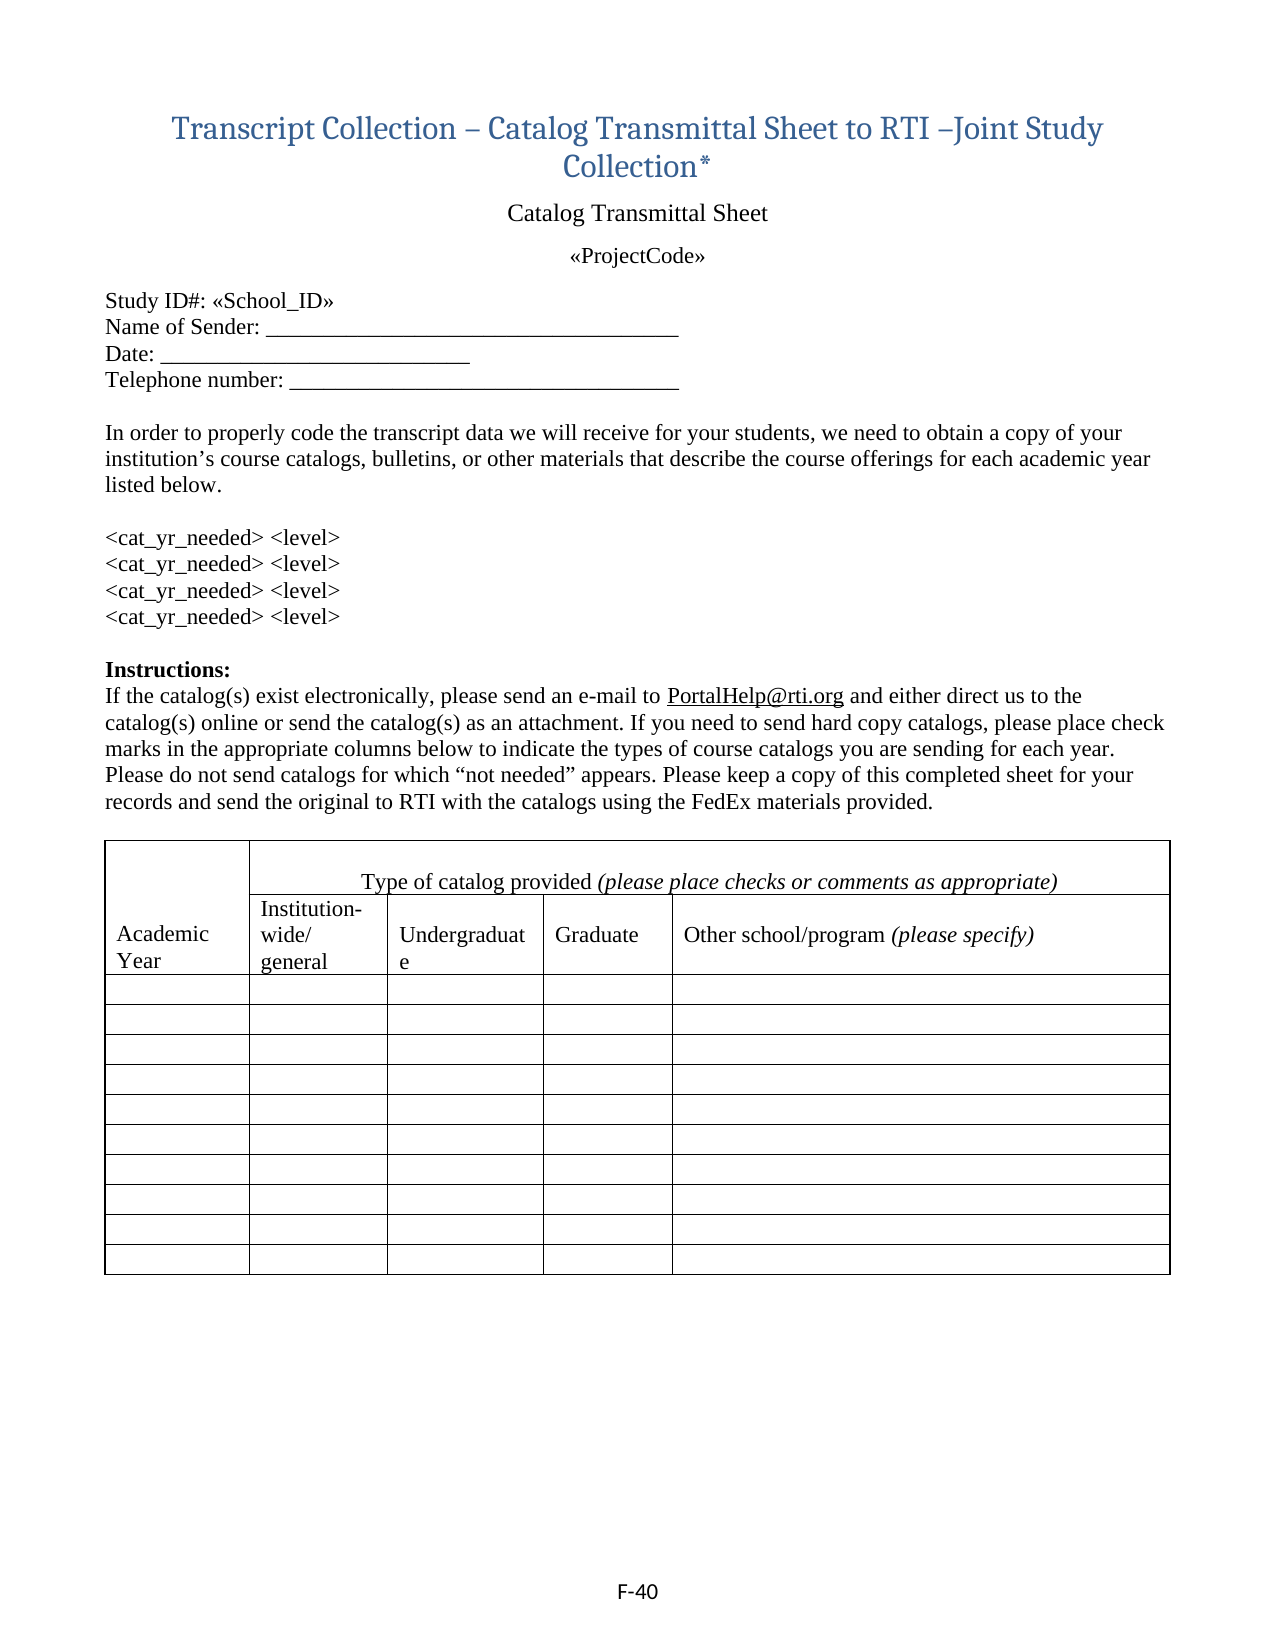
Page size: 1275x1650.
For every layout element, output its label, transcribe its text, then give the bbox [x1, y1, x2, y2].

table_cell [388, 1125, 543, 1154]
table_cell [106, 1035, 249, 1064]
text Name of Sender: ____________________________________ [105, 313, 1170, 340]
table_cell [250, 975, 387, 1004]
text «ProjectCode» [105, 242, 1170, 268]
table_cell [106, 1005, 249, 1034]
table_cell [106, 1215, 249, 1244]
table_cell Undergraduate [388, 895, 543, 974]
table_cell [544, 1035, 672, 1064]
text <cat_yr_needed> <level> [105, 524, 1170, 551]
table_cell [544, 1155, 672, 1184]
text Date: ___________________________ [105, 340, 1170, 366]
text Study ID#: «School_ID» [105, 287, 1170, 313]
table_cell [250, 1005, 387, 1034]
table_cell [544, 1215, 672, 1244]
table_cell [106, 975, 249, 1004]
table_cell [106, 1095, 249, 1124]
text <cat_yr_needed> <level> [105, 577, 1170, 603]
table_cell [388, 1095, 543, 1124]
table_cell [250, 1095, 387, 1124]
text Telephone number: __________________________________ [105, 366, 1170, 392]
table_cell Graduate [544, 895, 672, 974]
table_cell [106, 1185, 249, 1214]
table_cell [250, 1125, 387, 1154]
text In order to properly code the transcript data we will receive for your students, we need to obtain a copy of your institution’s course catalogs, bulletins, or other materials that describe the course offerings for each academic year listed below. [105, 419, 1170, 498]
table_cell [388, 1065, 543, 1094]
table_cell [544, 1125, 672, 1154]
table_cell [544, 975, 672, 1004]
text Catalog Transmittal Sheet [105, 198, 1170, 227]
table_cell [388, 975, 543, 1004]
table_cell [250, 1035, 387, 1064]
table_cell [673, 975, 1169, 1004]
text <cat_yr_needed> <level> [105, 551, 1170, 577]
table_cell [106, 1125, 249, 1154]
table_cell [544, 1095, 672, 1124]
table_cell [673, 1035, 1169, 1064]
table_header Academic Year [106, 841, 249, 974]
table_cell [673, 1215, 1169, 1244]
table_cell [388, 1185, 543, 1214]
table_cell [250, 1155, 387, 1184]
table_cell [250, 1215, 387, 1244]
table_cell [673, 1245, 1169, 1274]
table_header Type of catalog provided (please place checks or comments as appropriate) [250, 841, 1169, 894]
table_cell [673, 1155, 1169, 1184]
table_cell [388, 1245, 543, 1274]
text Instructions: [105, 656, 1170, 682]
table_cell [250, 1185, 387, 1214]
table_cell [673, 1005, 1169, 1034]
text <cat_yr_needed> <level> [105, 603, 1170, 629]
table_cell [250, 1245, 387, 1274]
table_cell [388, 1035, 543, 1064]
table_cell [673, 1185, 1169, 1214]
table_cell [388, 1155, 543, 1184]
table_cell [673, 1065, 1169, 1094]
table_cell [106, 1155, 249, 1184]
table_cell [250, 1065, 387, 1094]
table_cell Institution-wide/general [250, 895, 387, 974]
table_cell [544, 1065, 672, 1094]
table_cell [544, 1005, 672, 1034]
text If the catalog(s) exist electronically, please send an e-mail to PortalHelp@rti.org and either direct us to the catalog(s) online or send the catalog(s) as an attachment. If you need to send hard copy catalogs, please place check marks in the appropriate columns below to indicate the types of course catalogs you are sending for each year. Please do not send catalogs for which “not needed” appears. Please keep a copy of this completed sheet for your records and send the original to RTI with the catalogs using the FedEx materials provided. [105, 682, 1170, 814]
table_cell [544, 1185, 672, 1214]
table_cell Other school/program (please specify) [673, 895, 1169, 974]
table_cell [673, 1125, 1169, 1154]
table_cell [106, 1245, 249, 1274]
table_cell [106, 1065, 249, 1094]
table_cell [673, 1095, 1169, 1124]
table_cell [388, 1005, 543, 1034]
table_cell [388, 1215, 543, 1244]
subtitle Transcript Collection – Catalog Transmittal Sheet to RTI –Joint Study Collection* [105, 109, 1170, 186]
table_cell [544, 1245, 672, 1274]
